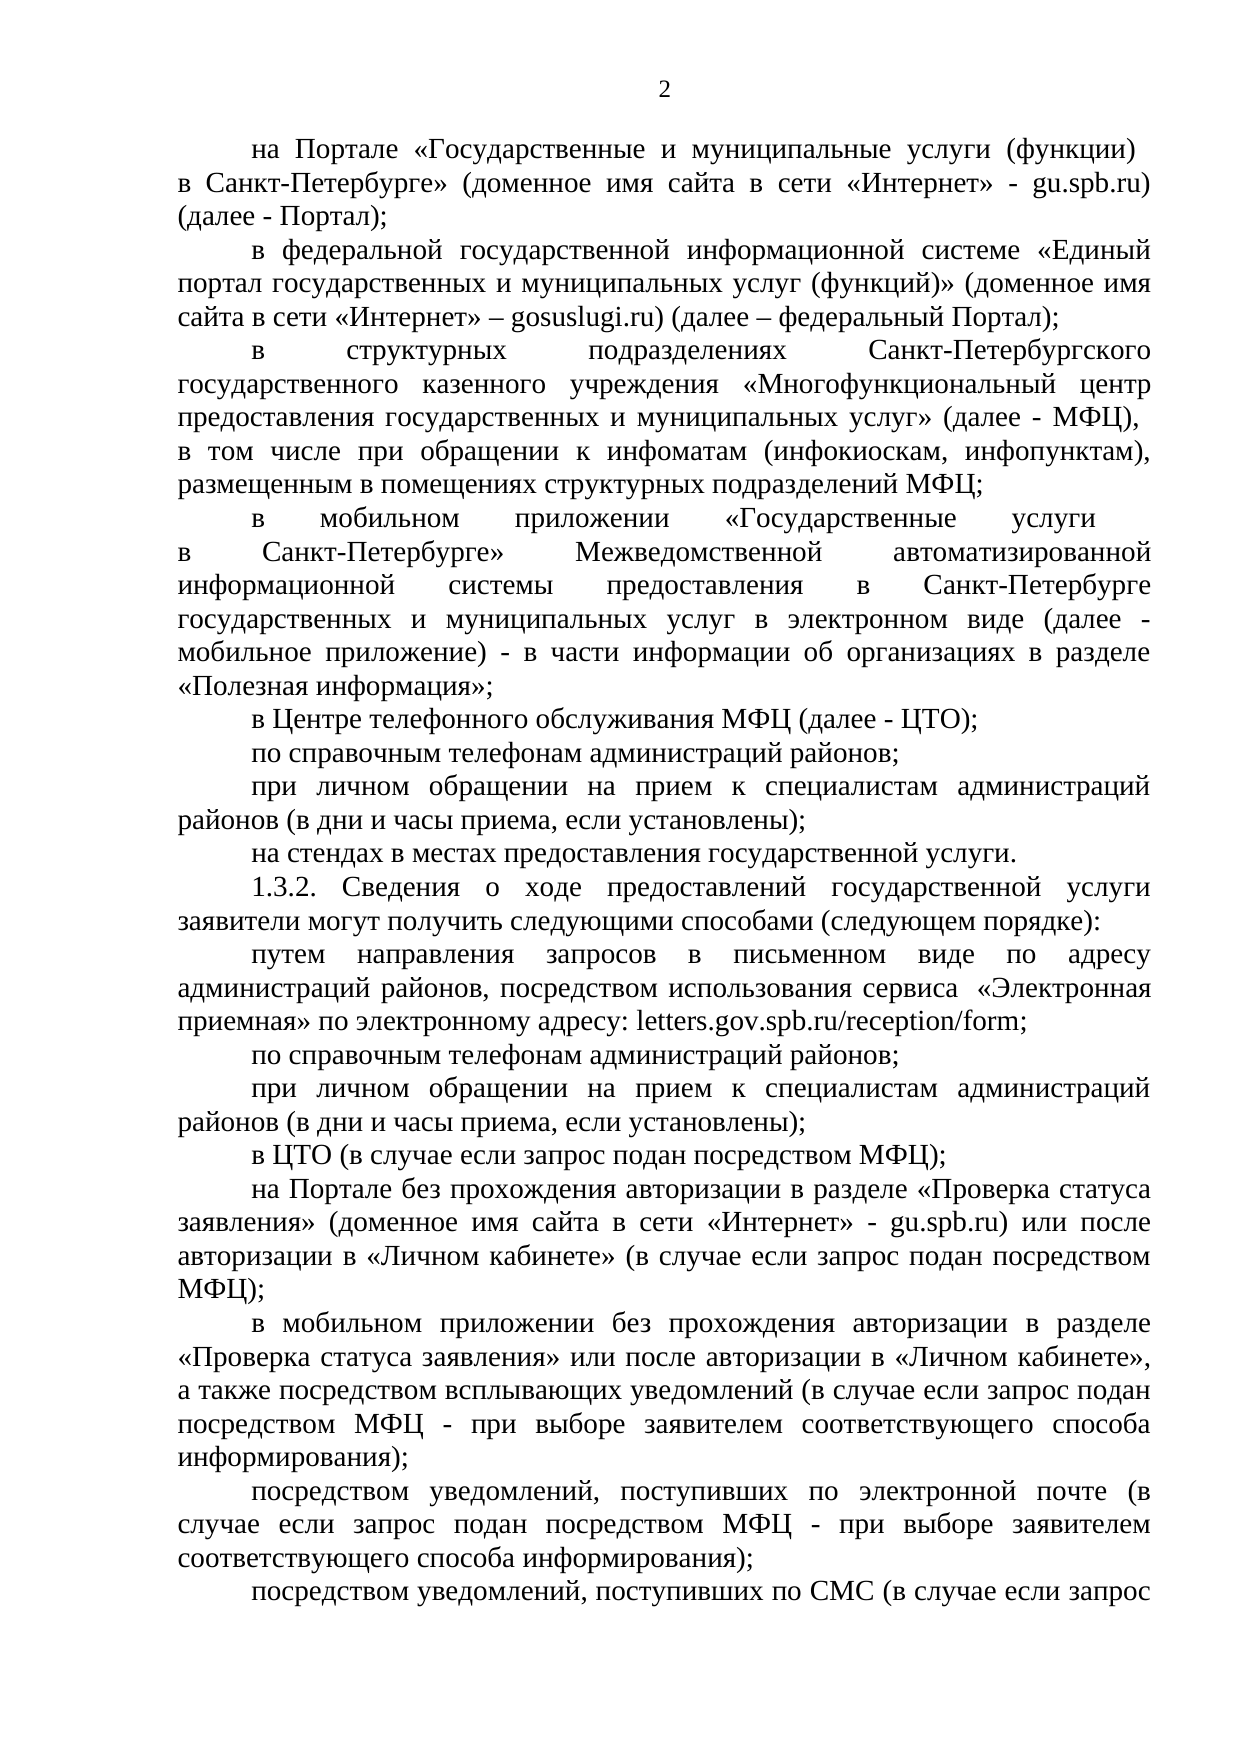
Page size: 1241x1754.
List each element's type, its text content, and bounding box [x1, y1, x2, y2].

text 1.3.2. Сведения о ходе предоставлений государственной услуги заявители могут получить следующими способами (следующем порядке): [177, 869, 1152, 936]
text на Портале без прохождения авторизации в разделе «Проверка статуса заявления» (доменное имя сайта в сети «Интернет» - gu.spb.ru) или после авторизации в «Личном кабинете» (в случае если запрос подан посредством МФЦ); [177, 1171, 1152, 1305]
text при личном обращении на прием к специалистам администраций районов (в дни и часы приема, если установлены); [177, 1070, 1152, 1137]
text в ЦТО (в случае если запрос подан посредством МФЦ); [177, 1137, 1152, 1171]
text в мобильном приложении «Государственные услуги в Санкт-Петербурге» Межведомственной автоматизированной информационной системы предоставления в Санкт-Петербурге государственных и муниципальных услуг в электронном виде (далее - мобильное приложение) - в части информации об организациях в разделе «Полезная информация»; [177, 500, 1152, 701]
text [177, 1573, 1152, 1607]
text в структурных подразделениях Санкт-Петербургского государственного казенного учреждения «Многофункциональный центр предоставления государственных и муниципальных услуг» (далее - МФЦ), в том числе при обращении к инфоматам (инфокиоскам, инфопунктам), размещенным в помещениях структурных подразделений МФЦ; [177, 332, 1152, 500]
text в федеральной государственной информационной системе «Единый портал государственных и муниципальных услуг (функций)» (доменное имя сайта в сети «Интернет» – gosuslugi.ru) (далее – федеральный Портал); [177, 232, 1152, 332]
text при личном обращении на прием к специалистам администраций районов (в дни и часы приема, если установлены); [177, 768, 1152, 836]
text в мобильном приложении без прохождения авторизации в разделе «Проверка статуса заявления» или после авторизации в «Личном кабинете», а также посредством всплывающих уведомлений (в случае если запрос подан посредством МФЦ - при выборе заявителем соответствующего способа информирования); [177, 1305, 1152, 1473]
text по справочным телефонам администраций районов; [177, 1037, 1152, 1070]
text в Центре телефонного обслуживания МФЦ (далее - ЦТО); [177, 701, 1152, 735]
text посредством уведомлений, поступивших по электронной почте (в случае если запрос подан посредством МФЦ - при выборе заявителем соответствующего способа информирования); [177, 1473, 1152, 1573]
text по справочным телефонам администраций районов; [177, 735, 1152, 768]
text на Портале «Государственные и муниципальные услуги (функции) в Санкт-Петербурге» (доменное имя сайта в сети «Интернет» - gu.spb.ru) (далее - Портал); [177, 131, 1152, 232]
text путем направления запросов в письменном виде по адресу администраций районов, посредством использования сервиса «Электронная приемная» по электронному адресу: letters.gov.spb.ru/reception/form; [177, 936, 1152, 1037]
text на стендах в местах предоставления государственной услуги. [177, 836, 1152, 869]
